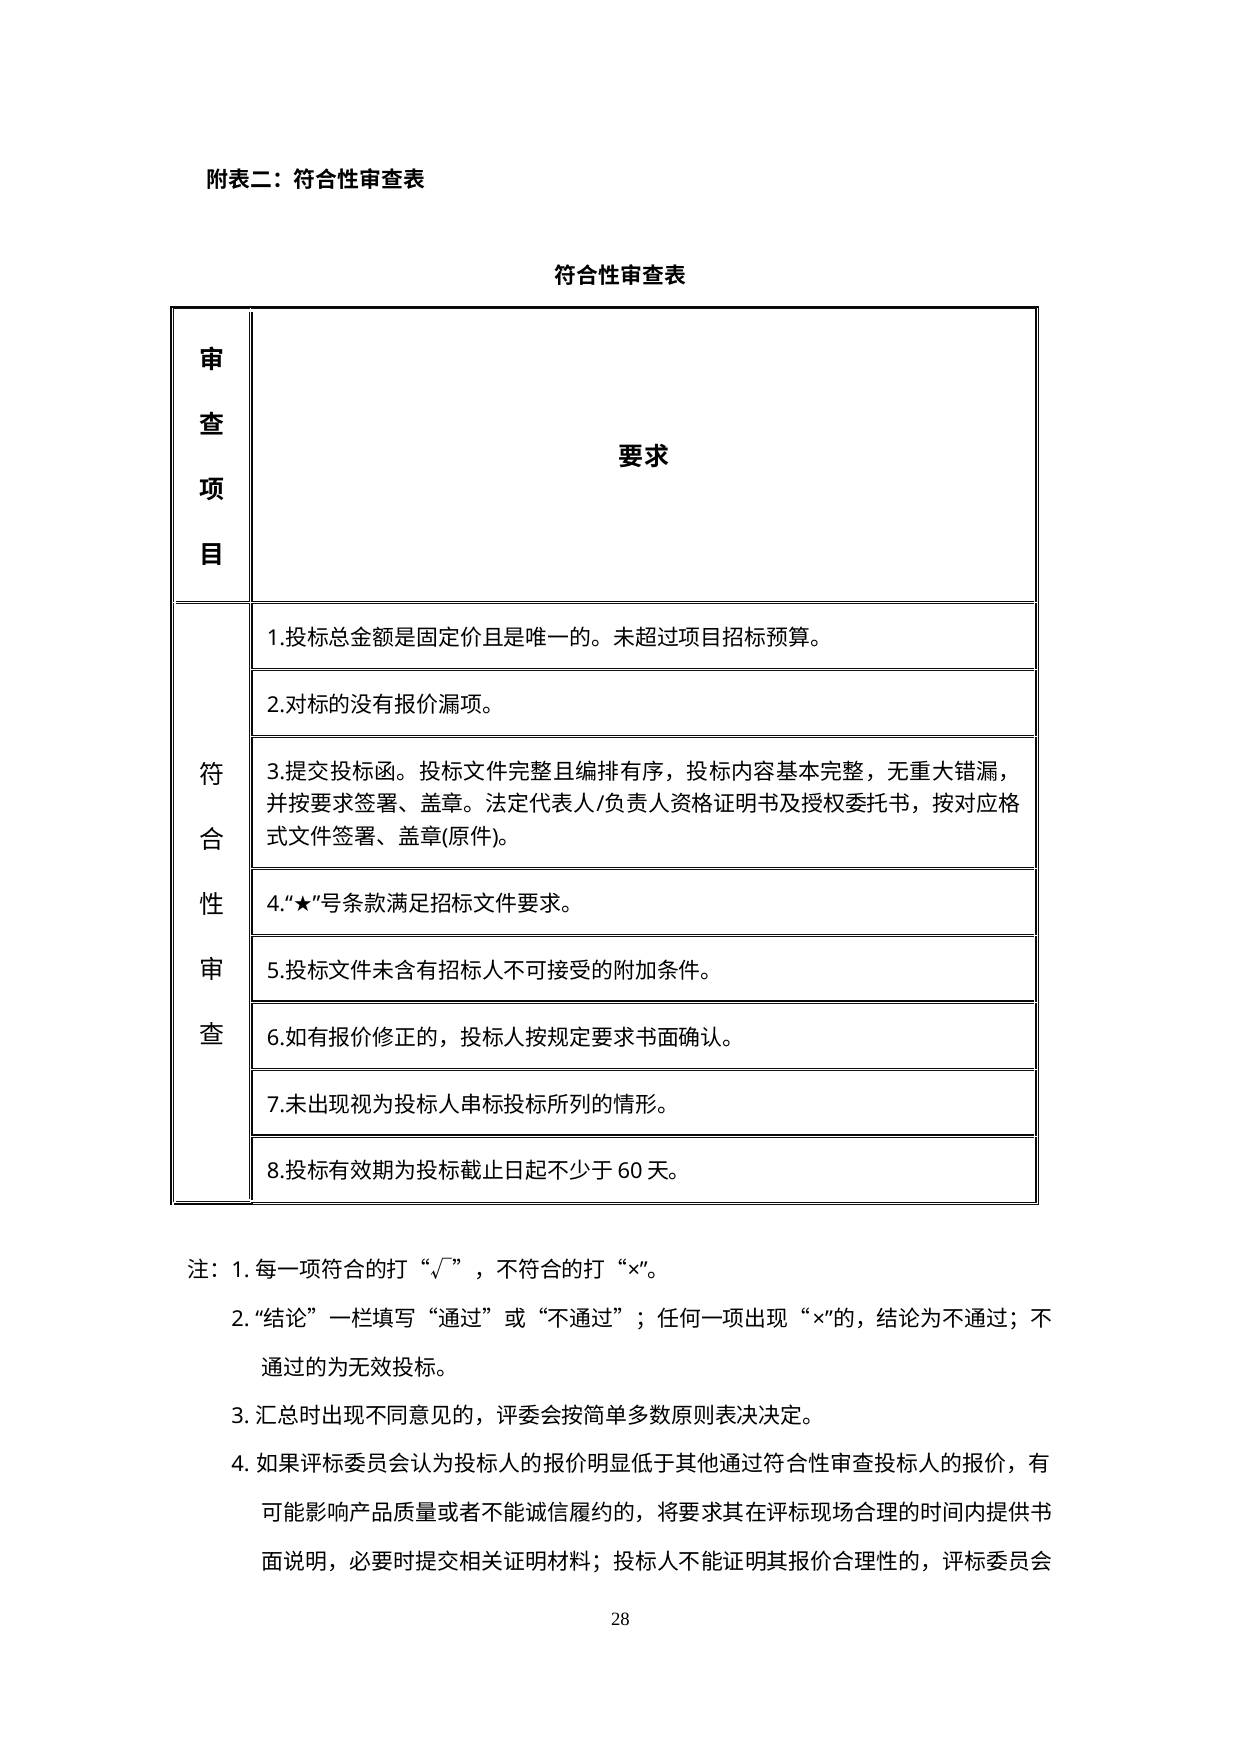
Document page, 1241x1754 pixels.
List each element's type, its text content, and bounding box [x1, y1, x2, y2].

subtitle 附表二：符合性审查表 [206, 162, 1053, 194]
table_cell 4.“★”号条款满足招标文件要求。 [253, 866, 1036, 933]
text 注：1. 每一项符合的打“√”，不符合的打“×”。 [187, 1252, 1053, 1284]
table_cell 8.投标有效期为投标截止日起不少于60天。 [251, 1134, 1036, 1201]
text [231, 1446, 1053, 1576]
text 2. “结论”一栏填写“通过”或“不通过”；任何一项出现“×”的，结论为不通过；不通过的为无效投标。 [231, 1300, 1053, 1382]
table_cell 6.如有报价修正的，投标人按规定要求书面确认。 [253, 1000, 1036, 1067]
text 符合性审查表 [187, 258, 1053, 290]
table_header 审查项目 [174, 308, 251, 601]
table_header 要求 [251, 309, 1035, 601]
table_cell 7.未出现视为投标人串标投标所列的情形。 [253, 1068, 1036, 1134]
table_cell 5.投标文件未含有招标人不可接受的附加条件。 [253, 934, 1036, 1000]
table_cell 2.对标的没有报价漏项。 [253, 668, 1036, 734]
text 3. 汇总时出现不同意见的，评委会按简单多数原则表决决定。 [231, 1397, 1053, 1430]
table_cell 符合性审查 [172, 601, 251, 1201]
table_cell 3.提交投标函。投标文件完整且编排有序，投标内容基本完整，无重大错漏，并按要求签署、盖章。法定代表人/负责人资格证明书及授权委托书，按对应格式文件签署、盖章(原件)。 [253, 735, 1036, 866]
table_cell 1.投标总金额是固定价且是唯一的。未超过项目招标预算。 [251, 601, 1037, 667]
